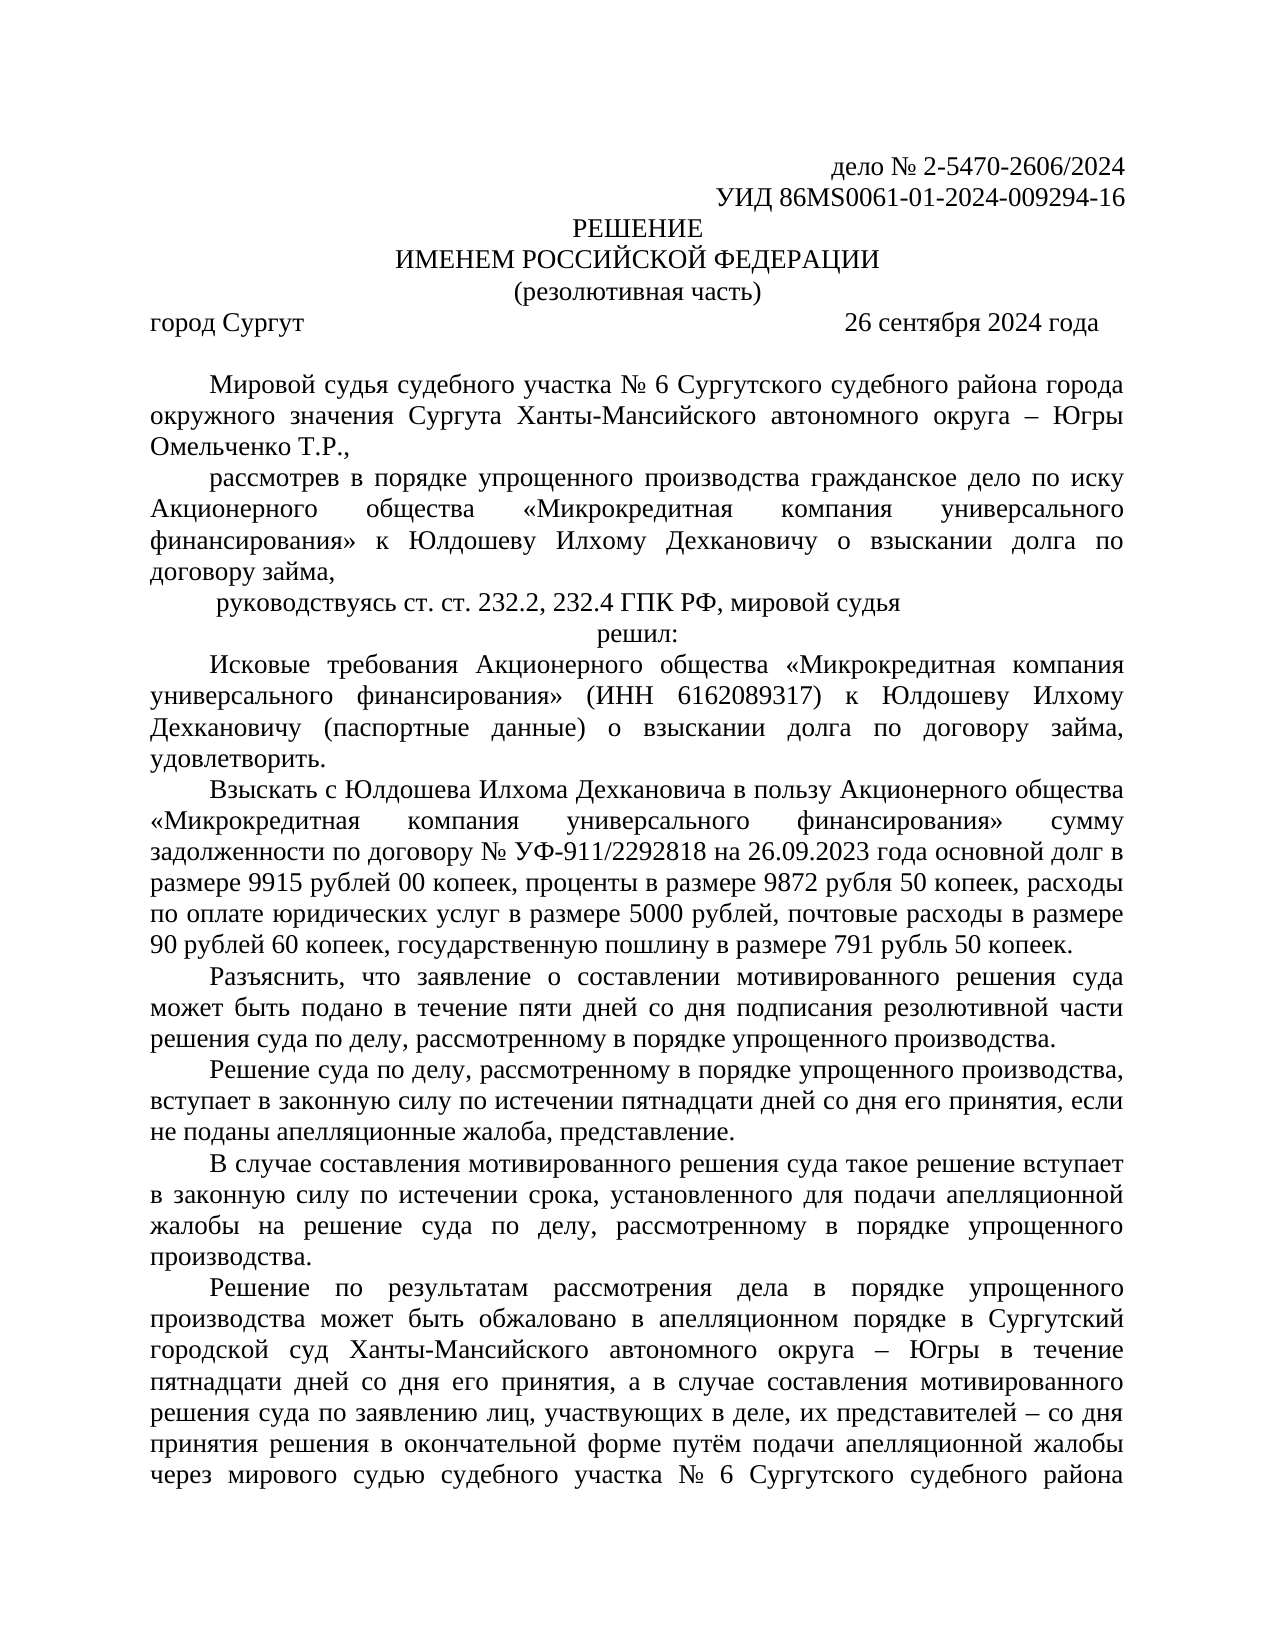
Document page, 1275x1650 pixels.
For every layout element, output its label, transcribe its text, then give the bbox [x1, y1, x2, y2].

text Исковые требования Акционерного общества «Микрокредитная компания универсального финансирования» (ИНН 6162089317) к Юлдошеву Илхому Дехкановичу (паспортные данные) о взыскании долга по договору займа, удовлетворить. [150, 648, 1125, 773]
text дело № 2-5470-2606/2024 [150, 150, 1125, 181]
text Разъяснить, что заявление о составлении мотивированного решения суда может быть подано в течение пяти дней со дня подписания резолютивной части решения суда по делу, рассмотренному в порядке упрощенного производства. [150, 960, 1125, 1053]
text руководствуясь ст. ст. 232.2, 232.4 ГПК РФ, мировой судья [150, 586, 1125, 617]
text УИД 86MS0061-01-2024-009294-16 [150, 181, 1125, 212]
text (резолютивная часть) [150, 274, 1125, 306]
text решил: [150, 617, 1125, 648]
text рассмотрев в порядке упрощенного производства гражданское дело по иску Акционерного общества «Микрокредитная компания универсального финансирования» к Юлдошеву Илхому Дехкановичу о взыскании долга по договору займа, [150, 461, 1125, 586]
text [150, 1271, 1125, 1489]
text В случае составления мотивированного решения суда такое решение вступает в законную силу по истечении срока, установленного для подачи апелляционной жалобы на решение суда по делу, рассмотренному в порядке упрощенного производства. [150, 1147, 1125, 1271]
text город Сургут 26 сентября 2024 года [150, 306, 1125, 337]
text РЕШЕНИЕ [150, 212, 1125, 243]
text Решение суда по делу, рассмотренному в порядке упрощенного производства, вступает в законную силу по истечении пятнадцати дней со дня его принятия, если не поданы апелляционные жалоба, представление. [150, 1053, 1125, 1147]
text Мировой судья судебного участка № 6 Сургутского судебного района города окружного значения Сургута Ханты-Мансийского автономного округа – Югры Омельченко Т.Р., [150, 368, 1125, 461]
text ИМЕНЕМ РОССИЙСКОЙ ФЕДЕРАЦИИ [150, 243, 1125, 274]
text Взыскать с Юлдошева Илхома Дехкановича в пользу Акционерного общества «Микрокредитная компания универсального финансирования» сумму задолженности по договору № УФ-911/2292818 на 26.09.2023 года основной долг в размере 9915 рублей 00 копеек, проценты в размере 9872 рубля 50 копеек, расходы по оплате юридических услуг в размере 5000 рублей, почтовые расходы в размере 90 рублей 60 копеек, государственную пошлину в размере 791 рубль 50 копеек. [150, 773, 1125, 960]
